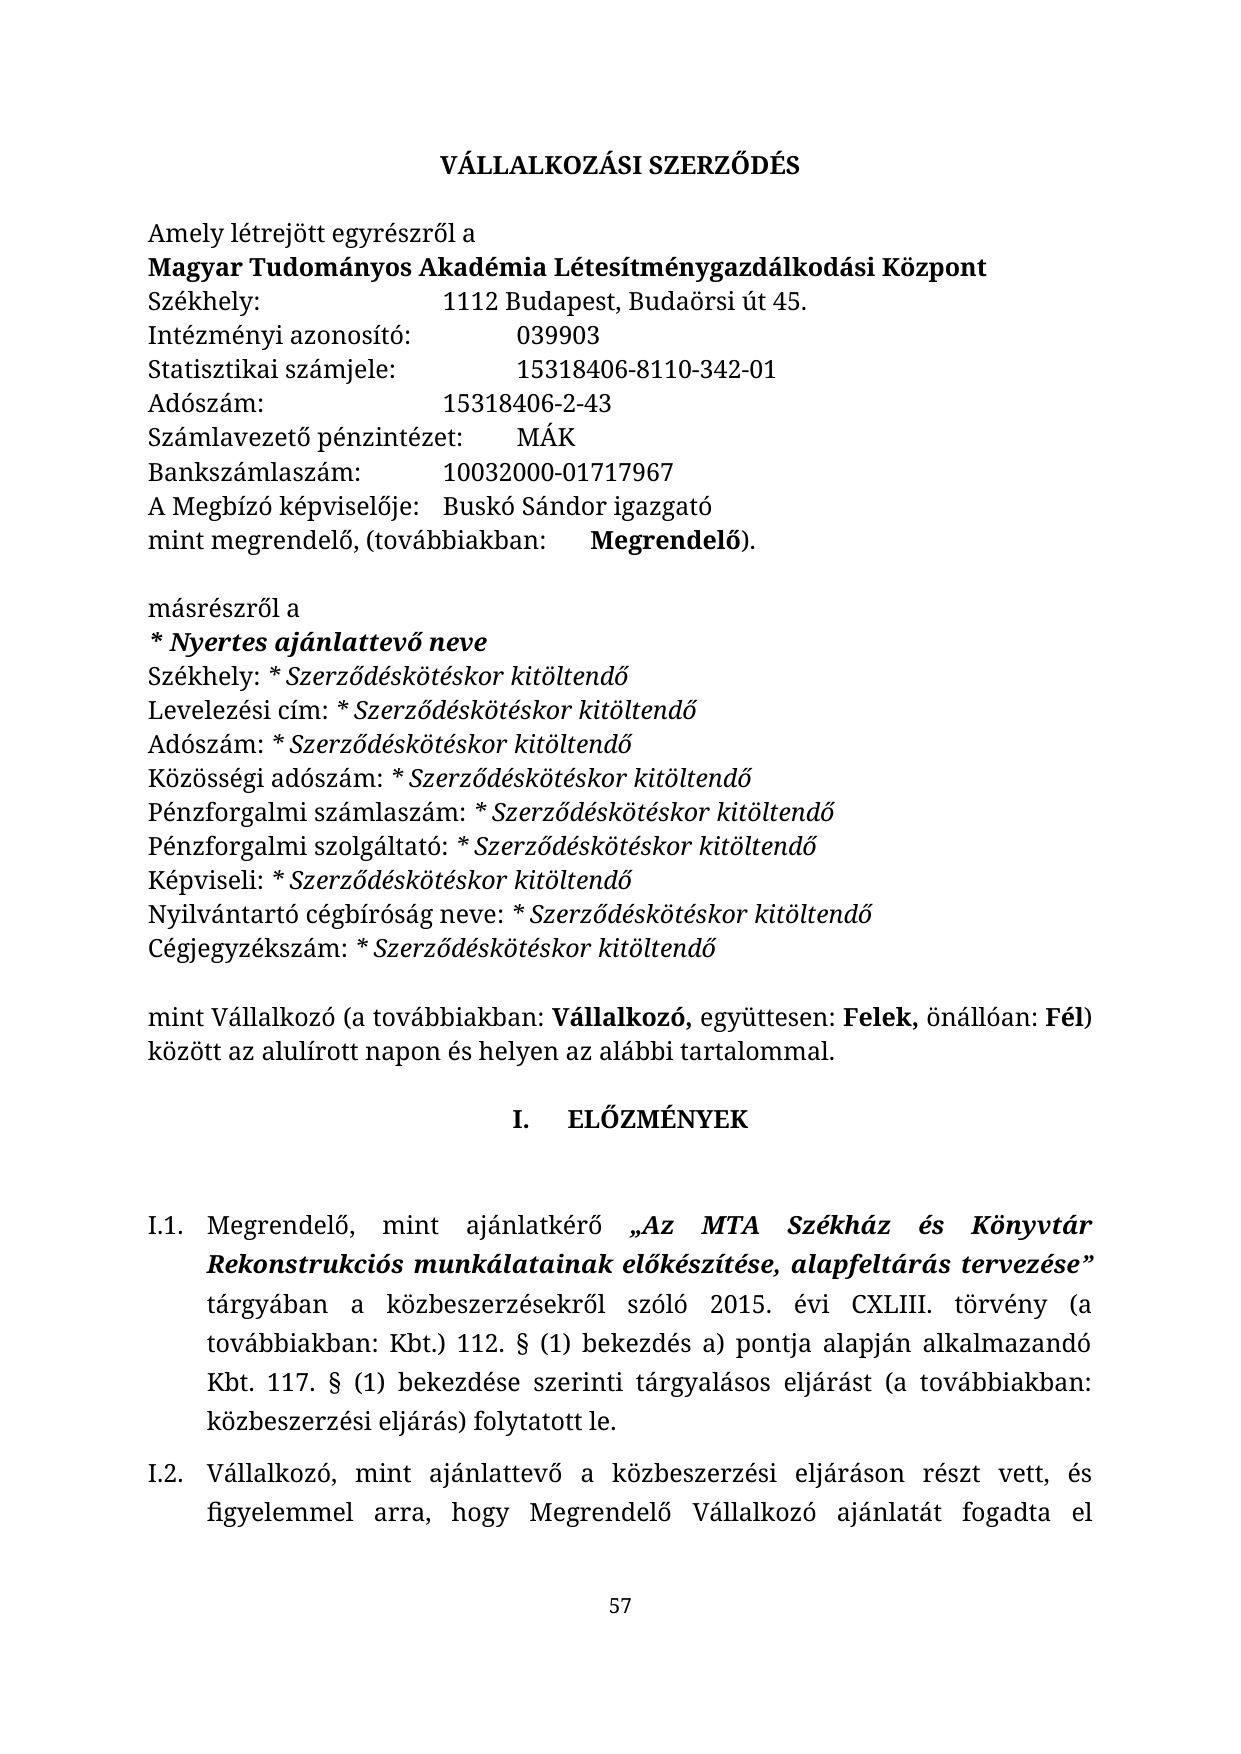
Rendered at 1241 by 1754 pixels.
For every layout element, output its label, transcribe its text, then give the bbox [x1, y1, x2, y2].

text A Megbízó képviselője: Buskó Sándor igazgató [148, 488, 1093, 522]
text Számlavezető pénzintézet: MÁK [148, 420, 1093, 454]
text Székhely: 1112 Budapest, Budaörsi út 45. [148, 284, 1093, 318]
text Nyilvántartó cégbíróság neve: * Szerződéskötéskor kitöltendő [148, 897, 1093, 931]
text mint megrendelő, (továbbiakban: Megrendelő). [148, 522, 1093, 556]
text VÁLLALKOZÁSI SZERZŐDÉS [148, 148, 1093, 182]
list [148, 1455, 1093, 1529]
text Pénzforgalmi szolgáltató: * Szerződéskötéskor kitöltendő [148, 829, 1093, 863]
text másrészről a [148, 590, 1093, 624]
text Székhely: * Szerződéskötéskor kitöltendő [148, 658, 1093, 693]
text Képviseli: * Szerződéskötéskor kitöltendő [148, 863, 1093, 897]
list ELŐZMÉNYEK [185, 1101, 1093, 1135]
text Cégjegyzékszám: * Szerződéskötéskor kitöltendő [148, 931, 1093, 965]
text Amely létrejött egyrészről a [148, 216, 1093, 250]
text Pénzforgalmi számlaszám: * Szerződéskötéskor kitöltendő [148, 795, 1093, 829]
text * Nyertes ajánlattevő neve [148, 624, 1093, 658]
text Magyar Tudományos Akadémia Létesítménygazdálkodási Központ [148, 250, 1093, 284]
text Intézményi azonosító: 039903 [148, 318, 1093, 352]
text mint Vállalkozó (a továbbiakban: Vállalkozó, együttesen: Felek, önállóan: Fél) között az alulírott napon és helyen az alábbi tartalommal. [148, 999, 1093, 1067]
text Adószám: * Szerződéskötéskor kitöltendő [148, 727, 1093, 761]
list Megrendelő, mint ajánlatkérő „Az MTA Székház és Könyvtár Rekonstrukciós munkálatainak előkészítése, alapfeltárás tervezése” tárgyában a közbeszerzésekről szóló 2015. évi CXLIII. törvény (a továbbiakban: Kbt.) 112. § (1) bekezdés a) pontja alapján alkalmazandó Kbt. 117. § (1) bekezdése szerinti tárgyalásos eljárást (a továbbiakban: közbeszerzési eljárás) folytatott le. [148, 1208, 1093, 1438]
text Levelezési cím: * Szerződéskötéskor kitöltendő [148, 693, 1093, 727]
text Statisztikai számjele: 15318406-8110-342-01 [148, 352, 1093, 386]
text Bankszámlaszám: 10032000-01717967 [148, 454, 1093, 488]
text Közösségi adószám: * Szerződéskötéskor kitöltendő [148, 761, 1093, 795]
text Adószám: 15318406-2-43 [148, 386, 1093, 420]
